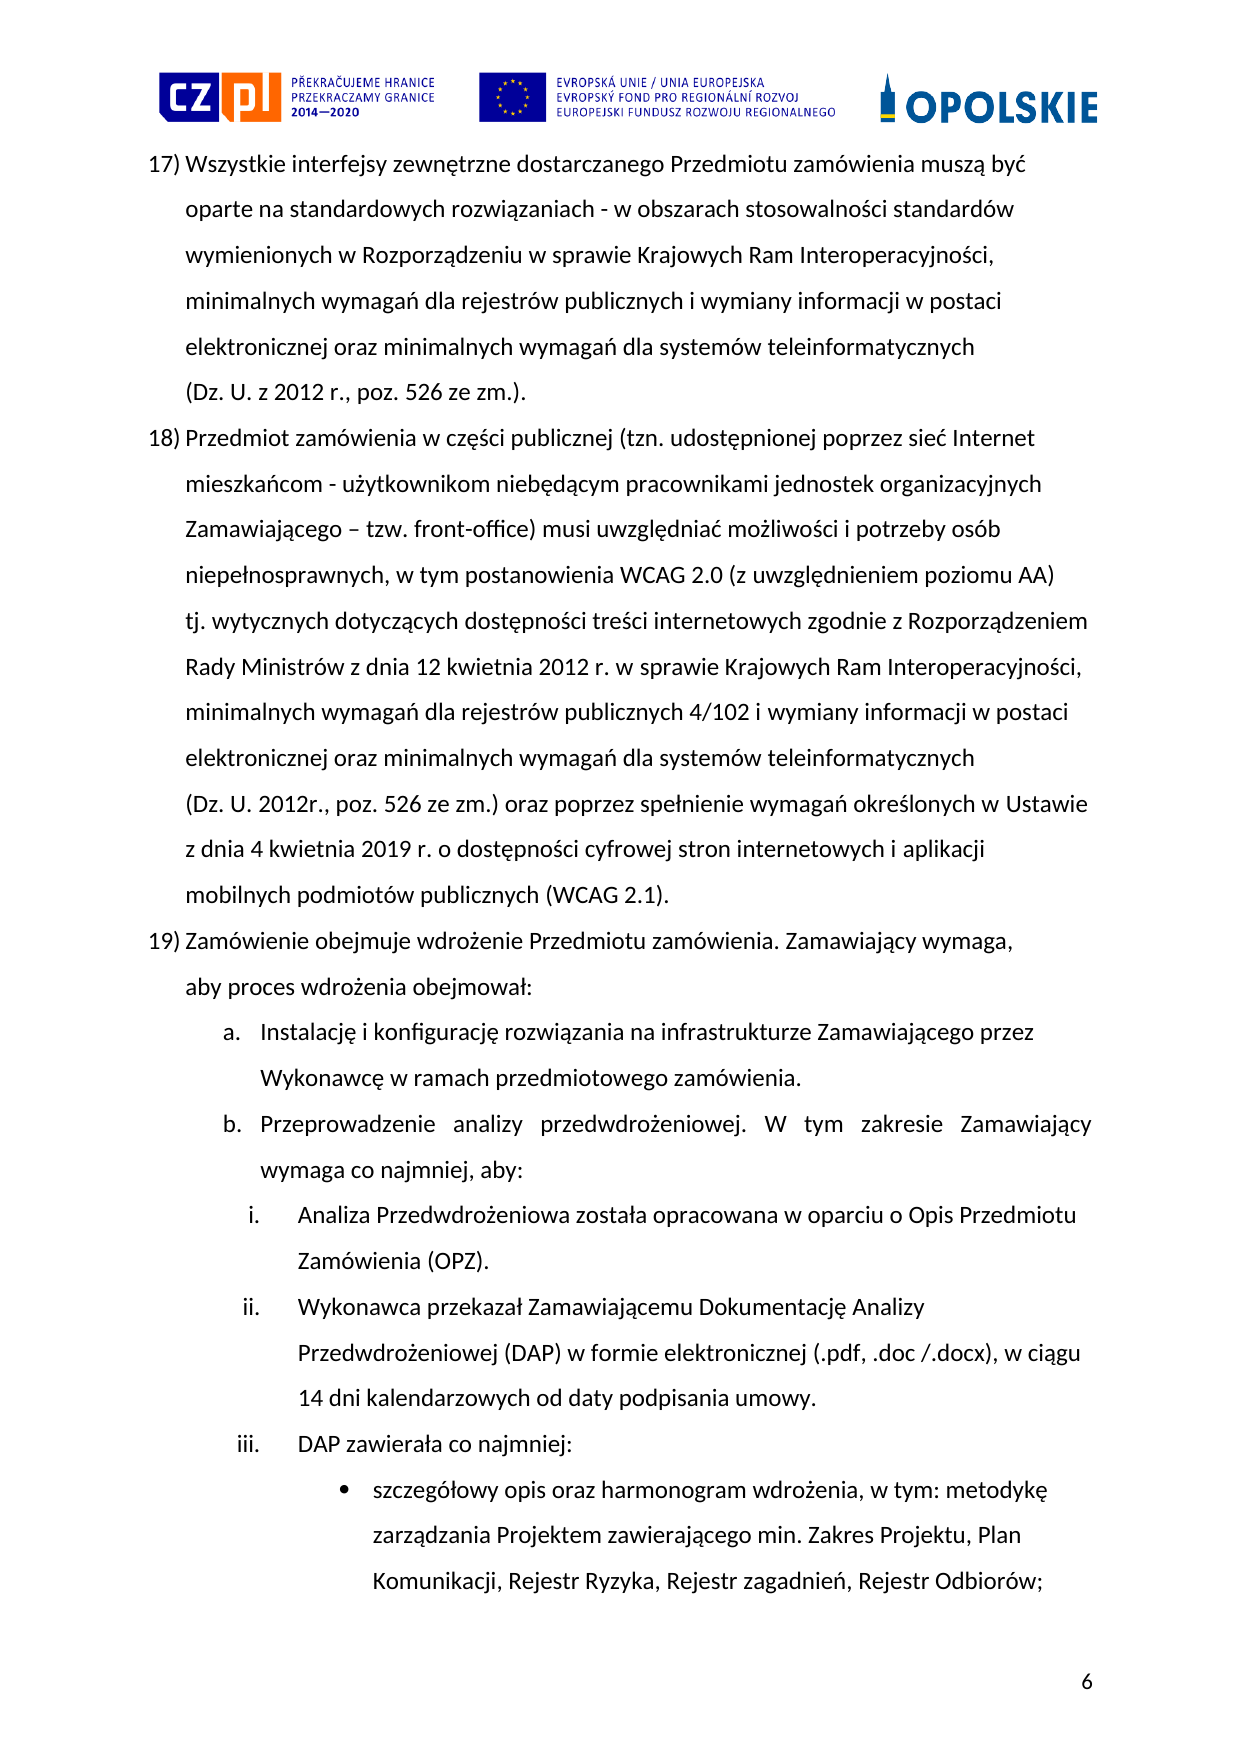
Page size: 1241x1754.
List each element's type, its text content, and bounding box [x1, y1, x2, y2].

list Zamówienie obejmuje wdrożenie Przedmiotu zamówienia. Zamawiający wymaga, aby proces wdrożenia obejmował: [148, 925, 1092, 1001]
list Przedmiot zamówienia w części publicznej (tzn. udostępnionej poprzez sieć Internet mieszkańcom - użytkownikom niebędącym pracownikami jednostek organizacyjnych Zamawiającego – tzw. front-office) musi uwzględniać możliwości i potrzeby osób niepełnosprawnych, w tym postanowienia WCAG 2.0 (z uwzględnieniem poziomu AA) tj. wytycznych dotyczących dostępności treści internetowych zgodnie z Rozporządzeniem Rady Ministrów z dnia 12 kwietnia 2012 r. w sprawie Krajowych Ram Interoperacyjności, minimalnych wymagań dla rejestrów publicznych 4/102 i wymiany informacji w postaci elektronicznej oraz minimalnych wymagań dla systemów teleinformatycznych (Dz. U. 2012r., poz. 526 ze zm.) oraz poprzez spełnienie wymagań określonych w Ustawie z dnia 4 kwietnia 2019 r. o dostępności cyfrowej stron internetowych i aplikacji mobilnych podmiotów publicznych (WCAG 2.1). [148, 422, 1092, 910]
list Wykonawca przekazał Zamawiającemu Dokumentację Analizy Przedwdrożeniowej (DAP) w formie elektronicznej (.pdf, .doc /.docx), w ciągu 14 dni kalendarzowych od daty podpisania umowy. [260, 1291, 1092, 1413]
list szczegółowy opis oraz harmonogram wdrożenia, w tym: metodykę zarządzania Projektem zawierającego min. Zakres Projektu, Plan Komunikacji, Rejestr Ryzyka, Rejestr zagadnień, Rejestr Odbiorów; [340, 1474, 1092, 1596]
list DAP zawierała co najmniej: [260, 1428, 1092, 1459]
list Przeprowadzenie analizy przedwdrożeniowej. W tym zakresie Zamawiający wymaga co najmniej, aby: [223, 1108, 1092, 1184]
list Wszystkie interfejsy zewnętrzne dostarczanego Przedmiotu zamówienia muszą być oparte na standardowych rozwiązaniach - w obszarach stosowalności standardów wymienionych w Rozporządzeniu w sprawie Krajowych Ram Interoperacyjności, minimalnych wymagań dla rejestrów publicznych i wymiany informacji w postaci elektronicznej oraz minimalnych wymagań dla systemów teleinformatycznych (Dz. U. z 2012 r., poz. 526 ze zm.). [148, 148, 1092, 407]
list Analiza Przedwdrożeniowa została opracowana w oparciu o Opis Przedmiotu Zamówienia (OPZ). [260, 1199, 1092, 1276]
list Instalację i konfigurację rozwiązania na infrastrukturze Zamawiającego przez Wykonawcę w ramach przedmiotowego zamówienia. [223, 1017, 1092, 1093]
